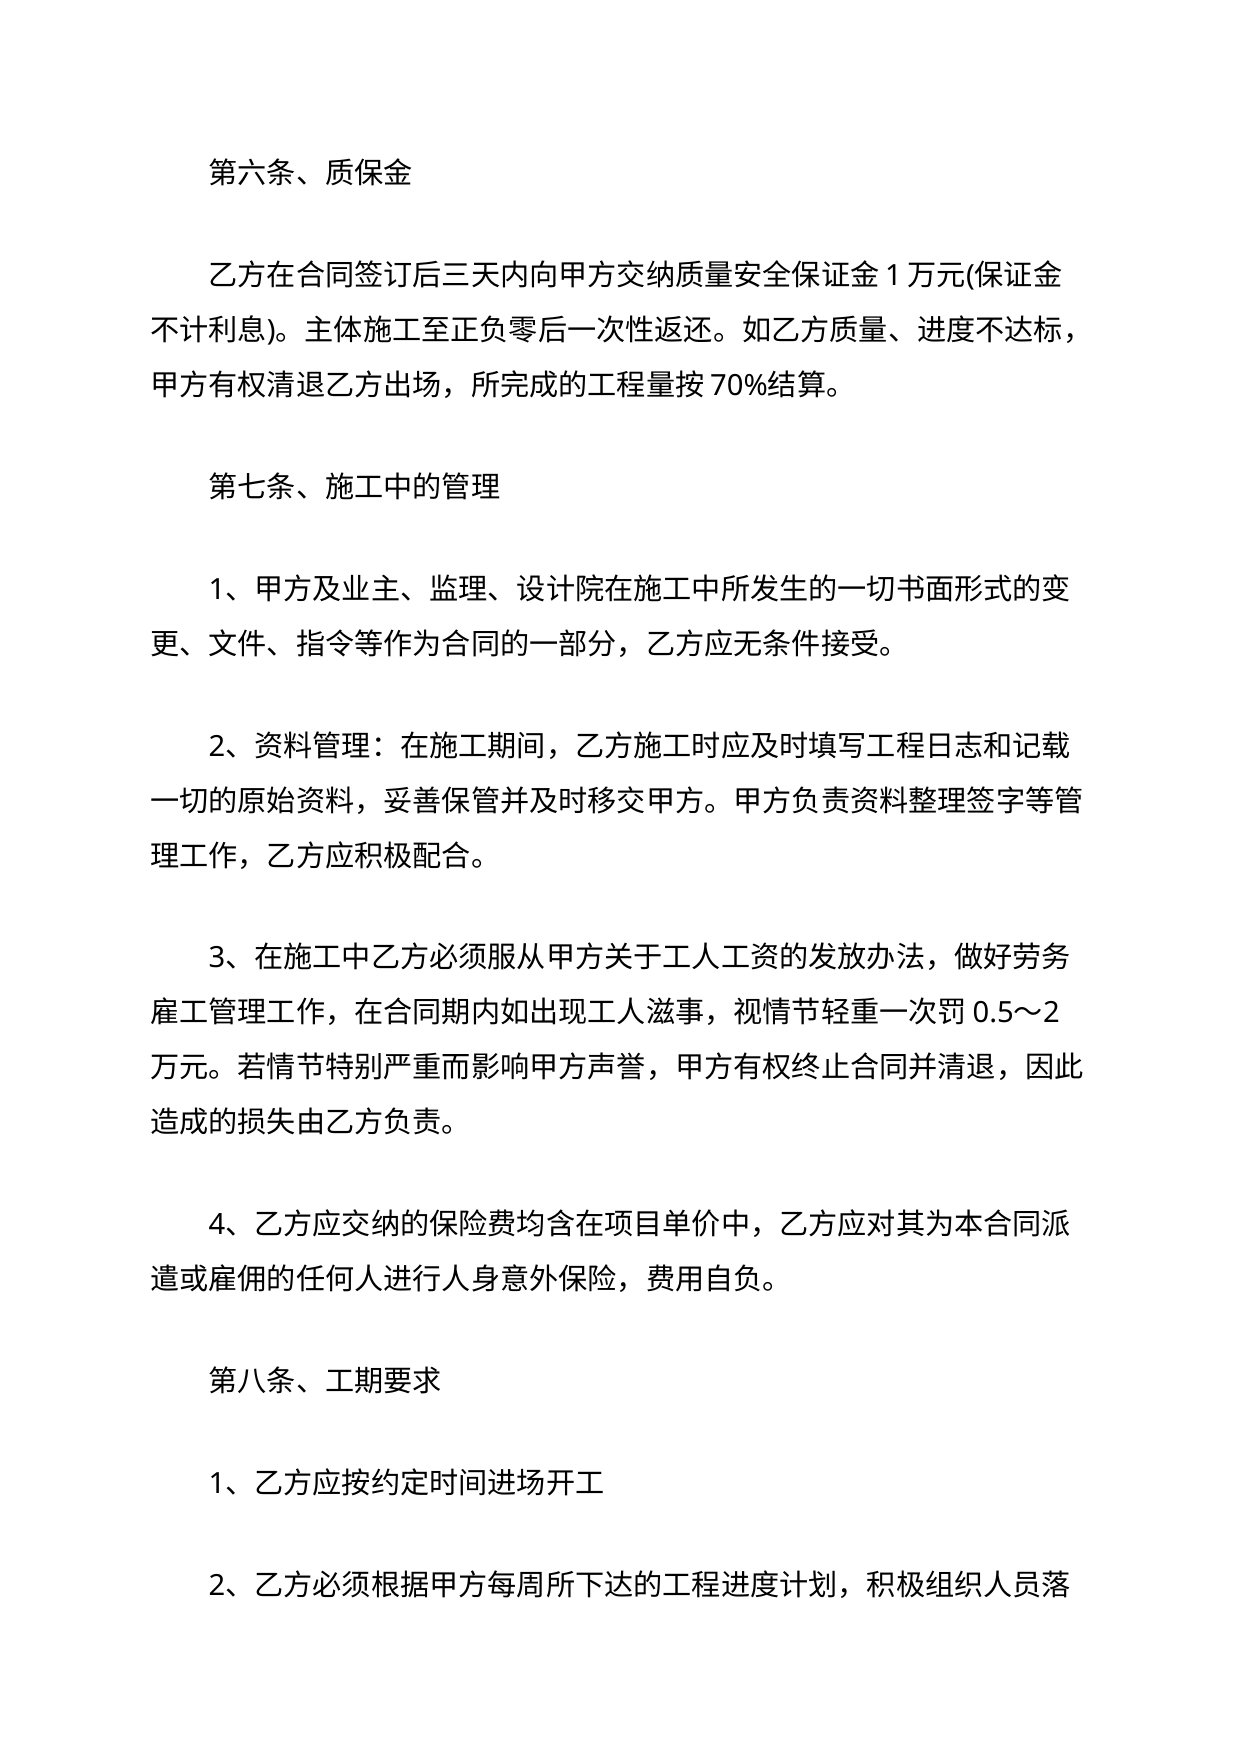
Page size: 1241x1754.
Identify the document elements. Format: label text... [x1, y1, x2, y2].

text 1、乙方应按约定时间进场开工 [150, 1459, 1090, 1502]
text 3、在施工中乙方必须服从甲方关于工人工资的发放办法，做好劳务雇工管理工作，在合同期内如出现工人滋事，视情节轻重一次罚0.5～2万元。若情节特别严重而影响甲方声誉，甲方有权终止合同并清退，因此造成的损失由乙方负责。 [150, 934, 1090, 1141]
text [150, 1561, 1090, 1603]
text 2、资料管理：在施工期间，乙方施工时应及时填写工程日志和记载一切的原始资料，妥善保管并及时移交甲方。甲方负责资料整理签字等管理工作，乙方应积极配合。 [150, 722, 1090, 874]
text 第七条、施工中的管理 [150, 464, 1090, 506]
text 乙方在合同签订后三天内向甲方交纳质量安全保证金1万元(保证金不计利息)。主体施工至正负零后一次性返还。如乙方质量、进度不达标，甲方有权清退乙方出场，所完成的工程量按70%结算。 [150, 252, 1090, 404]
text 1、甲方及业主、监理、设计院在施工中所发生的一切书面形式的变更、文件、指令等作为合同的一部分，乙方应无条件接受。 [150, 566, 1090, 663]
text 4、乙方应交纳的保险费均含在项目单价中，乙方应对其为本合同派遣或雇佣的任何人进行人身意外保险，费用自负。 [150, 1201, 1090, 1298]
text 第八条、工期要求 [150, 1357, 1090, 1400]
text 第六条、质保金 [150, 150, 1090, 192]
